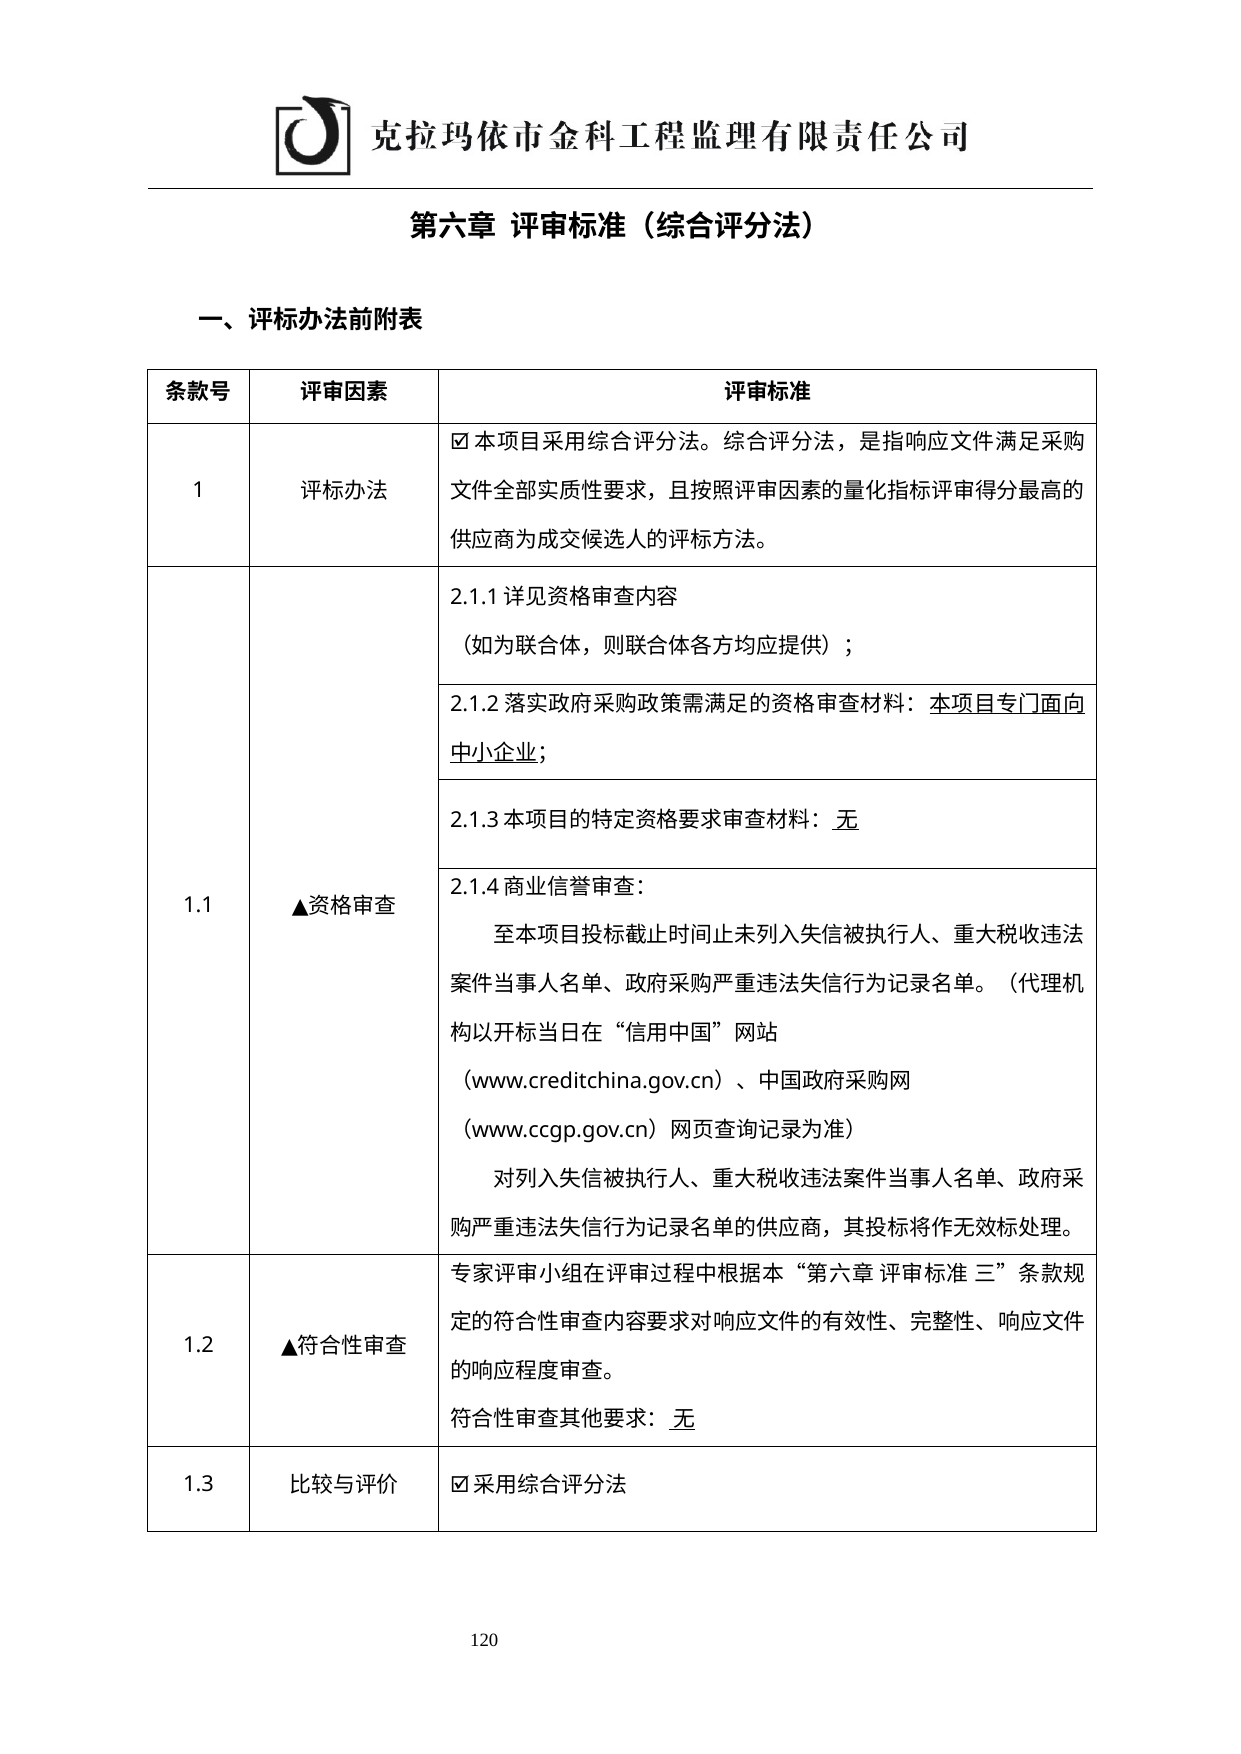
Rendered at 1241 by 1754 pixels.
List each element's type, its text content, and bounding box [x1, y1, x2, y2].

table_cell 2.1.4商业信誉审查： 至本项目投标截止时间止未列入失信被执行人、重大税收违法案件当事人名单、政府采购严重违法失信行为记录名单。（代理机构以开标当日在“信用中国”网站（www.creditchina.gov.cn）、中国政府采购网（www.ccgp.gov.cn）网页查询记录为准） 对列入失信被执行人、重大税收违法案件当事人名单、政府采购严重违法失信行为记录名单的供应商，其投标将作无效标处理。 [439, 869, 1096, 1254]
table_header 评审因素 [250, 370, 438, 423]
table_cell 专家评审小组在评审过程中根据本“第六章 评审标准 三”条款规定的符合性审查内容要求对响应文件的有效性、完整性、响应文件的响应程度审查。 符合性审查其他要求： 无 [439, 1255, 1096, 1446]
picture [251, 88, 990, 187]
table_header 条款号 [148, 370, 249, 423]
table_cell 本项目采用综合评分法。综合评分法，是指响应文件满足采购文件全部实质性要求，且按照评审因素的量化指标评审得分最高的供应商为成交候选人的评标方法。 [439, 424, 1096, 566]
text 第六章 评审标准（综合评分法） [148, 192, 1093, 257]
text 一、评标办法前附表 [148, 286, 1093, 351]
table_cell 采用综合评分法 [439, 1447, 1096, 1531]
table_cell 1.3 [148, 1447, 249, 1531]
table_cell 1 [148, 424, 249, 566]
table_cell ▲资格审查 [250, 567, 438, 1254]
table_cell ▲符合性审查 [250, 1255, 438, 1446]
table_cell 比较与评价 [250, 1447, 438, 1531]
table_cell 2.1.1详见资格审查内容 （如为联合体，则联合体各方均应提供）； [439, 567, 1096, 684]
table_cell 1.1 [148, 567, 249, 1254]
table_cell 评标办法 [250, 424, 438, 566]
table_cell 2.1.3本项目的特定资格要求审查材料： 无 [439, 780, 1096, 868]
table_cell 2.1.2落实政府采购政策需满足的资格审查材料：本项目专门面向中小企业； [439, 685, 1096, 779]
table_header 评审标准 [439, 370, 1096, 423]
table_cell 1.2 [148, 1255, 249, 1446]
